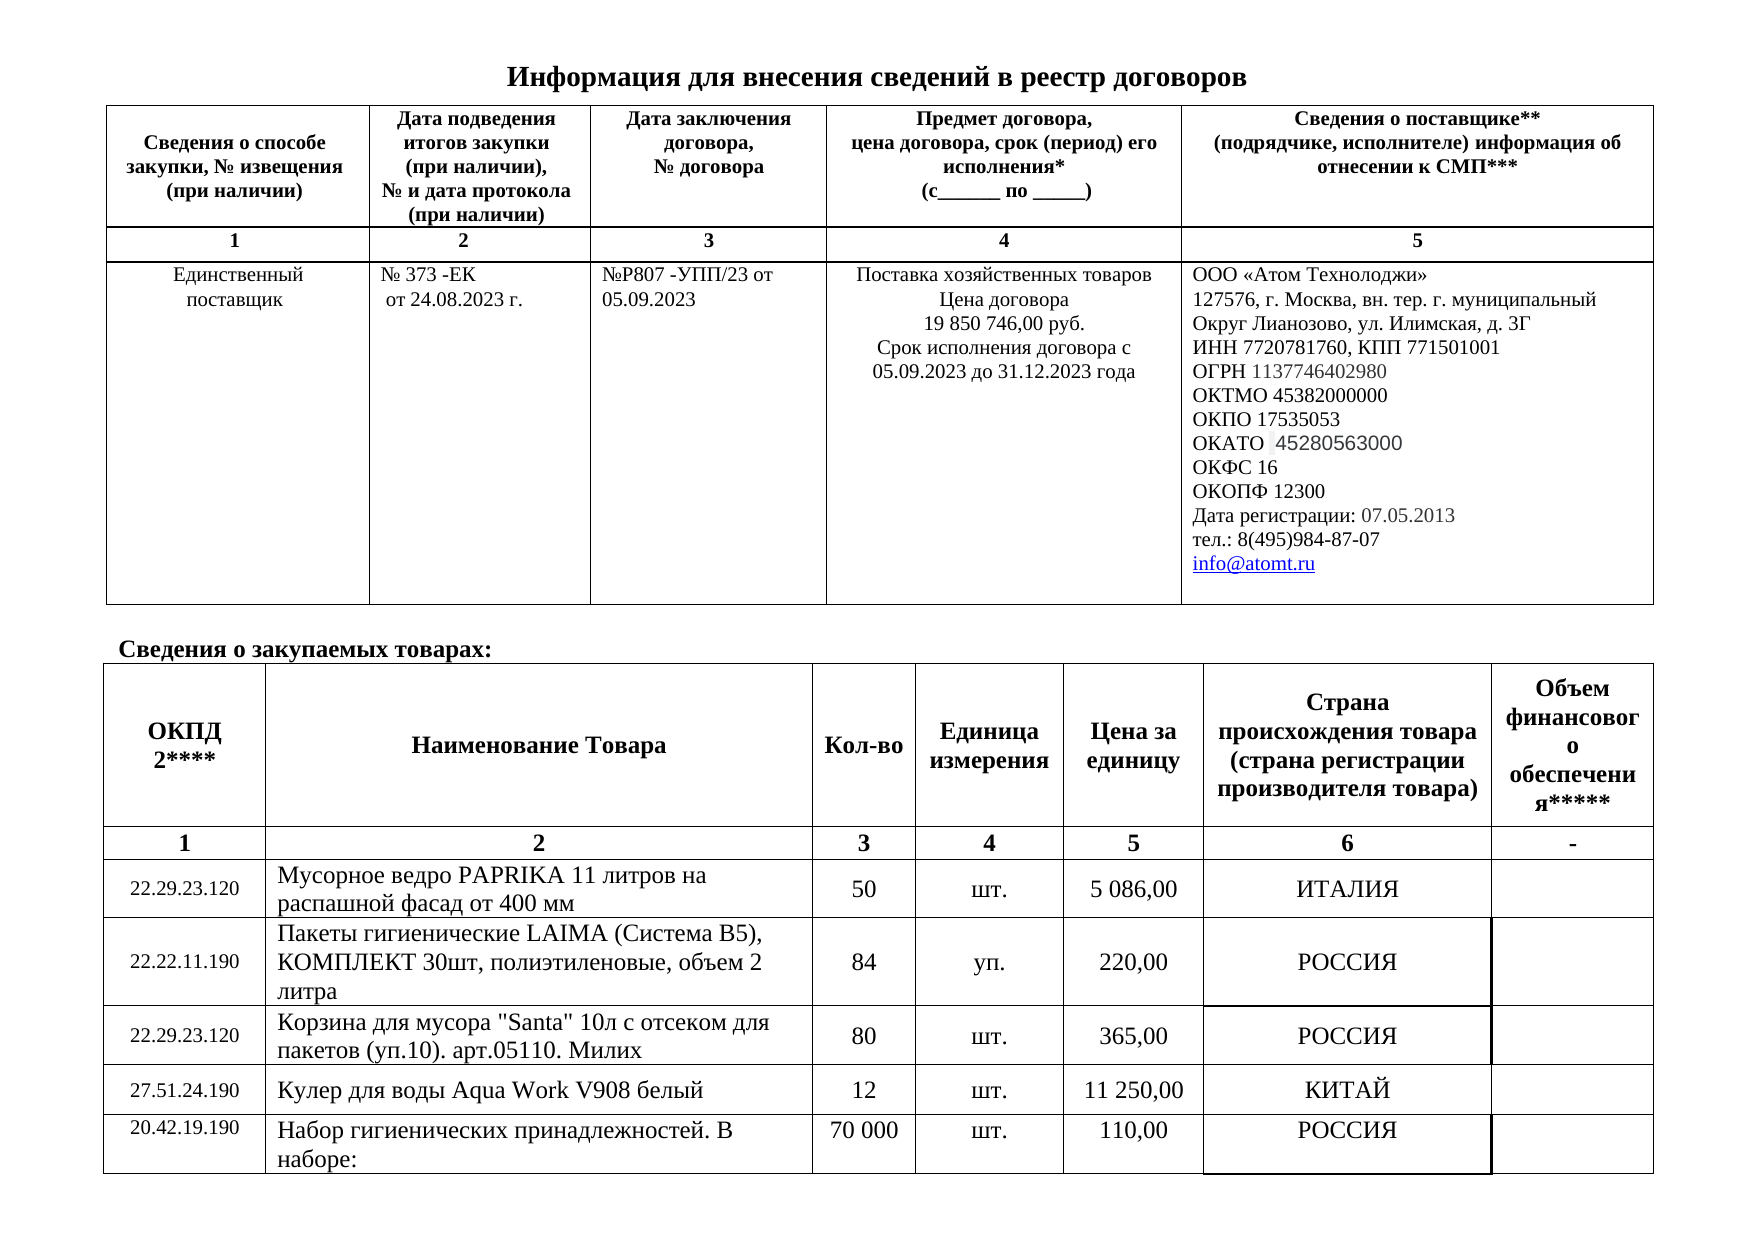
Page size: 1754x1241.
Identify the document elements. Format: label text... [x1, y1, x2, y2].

table_cell ООО «Атом Технолоджи» 127576, г. Москва, вн. тер. г. муниципальный Округ Лианозово, ул. Илимская, д. 3Г ИНН 7720781760, КПП 771501001 ОГРН 1137746402980 ОКТМО 45382000000 ОКПО 17535053 ОКАТО 45280563000 ОКФС 16 ОКОПФ 12300 Дата регистрации: 07.05.2013 тел.: 8(495)984-87-07 info@atomt.ru [1182, 263, 1653, 604]
table_cell 80 [813, 1006, 915, 1064]
table_cell 11 250,00 [1064, 1065, 1203, 1114]
table_cell 1 [104, 827, 265, 859]
table_header Единица измерения [916, 664, 1063, 826]
table_cell 365,00 [1064, 1006, 1203, 1064]
table_cell Единственный поставщик [107, 263, 369, 604]
table_cell РОССИЯ [1204, 1115, 1490, 1172]
table_cell 12 [813, 1065, 915, 1114]
table_cell 4 [916, 827, 1063, 859]
table_cell [1493, 1115, 1653, 1172]
table_cell 220,00 [1064, 918, 1203, 1004]
table_cell 3 [813, 827, 915, 859]
table_cell [1492, 1065, 1653, 1114]
table_cell [1493, 1006, 1653, 1064]
table_header Дата подведения итогов закупки (при наличии), № и дата протокола (при наличии) [370, 106, 590, 226]
table_cell Кулер для воды Aqua Work V908 белый [266, 1065, 812, 1114]
table_cell РОССИЯ [1204, 918, 1490, 1004]
table_cell [1493, 918, 1653, 1004]
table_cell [266, 1115, 812, 1172]
table_cell шт. [916, 1115, 1063, 1172]
table_cell 50 [813, 860, 915, 917]
table_cell 22.29.23.120 [104, 1006, 265, 1064]
table_cell 27.51.24.190 [104, 1065, 265, 1114]
text Сведения о закупаемых товарах: [118, 634, 1636, 663]
table_cell Поставка хозяйственных товаров Цена договора 19 850 746,00 руб. Срок исполнения договора с 05.09.2023 до 31.12.2023 года [827, 263, 1181, 604]
table_cell 2 [266, 827, 812, 859]
table_cell 6 [1204, 827, 1491, 859]
table_header Сведения о способе закупки, № извещения (при наличии) [107, 106, 369, 226]
table_cell 110,00 [1064, 1115, 1203, 1172]
table_cell 3 [591, 228, 826, 261]
table_cell [1492, 860, 1653, 917]
table_cell 5 [1064, 827, 1203, 859]
text Информация для внесения сведений в реестр договоров [118, 59, 1636, 93]
table_header ОКПД 2**** [104, 664, 265, 826]
table_cell № 373 -ЕК от 24.08.2023 г. [370, 263, 590, 604]
table_header Предмет договора, цена договора, срок (период) его исполнения* (с______ по _____) [827, 106, 1181, 226]
table_cell - [1492, 827, 1653, 859]
table_cell 22.29.23.120 [104, 860, 265, 917]
table_cell 4 [827, 228, 1181, 261]
table_cell 2 [370, 228, 590, 261]
table_cell Корзина для мусора "Santa" 10л с отсеком для пакетов (уп.10). арт.05110. Милих [266, 1006, 812, 1064]
table_cell шт. [916, 1065, 1063, 1114]
table_header Наименование Товара [266, 664, 812, 826]
table_cell Пакеты гигиенические LAIMA (Система B5), КОМПЛЕКТ 30шт, полиэтиленовые, объем 2 литра [266, 918, 812, 1004]
table_cell 5 086,00 [1064, 860, 1203, 917]
table_cell КИТАЙ [1204, 1065, 1491, 1114]
table_cell 1 [107, 228, 369, 261]
table_cell шт. [916, 1006, 1063, 1064]
table_cell 5 [1182, 228, 1653, 261]
table_cell шт. [916, 860, 1063, 917]
table_header Сведения о поставщике** (подрядчике, исполнителе) информация об отнесении к СМП*** [1182, 106, 1653, 226]
table_cell РОССИЯ [1204, 1007, 1490, 1064]
table_cell 20.42.19.190 [104, 1115, 265, 1172]
table_header Страна происхождения товара (страна регистрации производителя товара) [1204, 664, 1491, 826]
table_header Кол-во [813, 664, 915, 826]
table_cell 84 [813, 918, 915, 1004]
table_header Цена за единицу [1064, 664, 1203, 826]
table_header Объем финансового обеспечения***** [1492, 664, 1653, 826]
table_cell №Р807 -УПП/23 от 05.09.2023 [591, 263, 826, 604]
table_header Дата заключения договора, № договора [591, 106, 826, 226]
table_cell Мусорное ведро PAPRIKA 11 литров на распашной фасад от 400 мм [266, 860, 812, 917]
table_cell ИТАЛИЯ [1204, 860, 1491, 917]
table_cell уп. [916, 918, 1063, 1004]
table_cell 70 000 [813, 1115, 915, 1172]
table_cell 22.22.11.190 [104, 918, 265, 1004]
